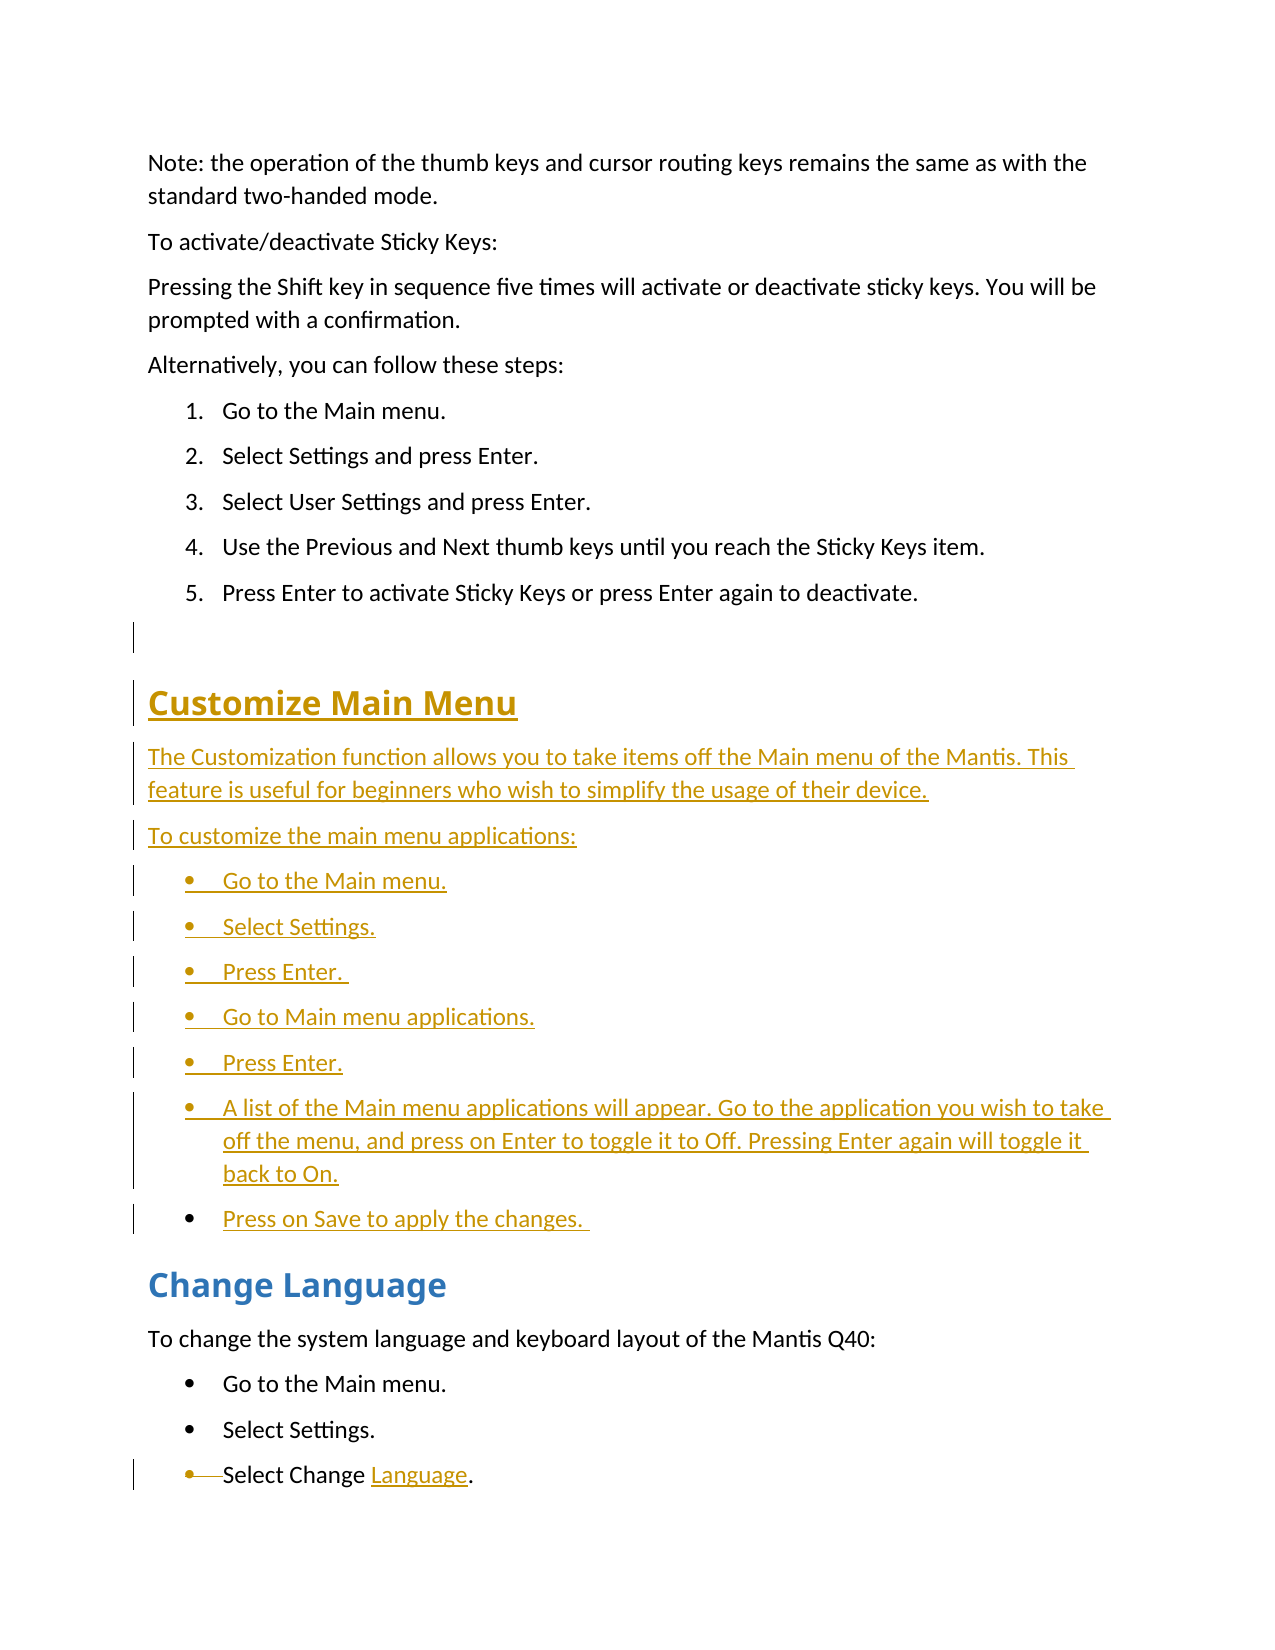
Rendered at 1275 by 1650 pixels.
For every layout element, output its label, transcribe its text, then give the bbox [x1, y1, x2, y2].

text To activate/deactivate Sticky Keys: [148, 226, 1122, 256]
text Note: the operation of the thumb keys and cursor routing keys remains the same as with the standard two-handed mode. [148, 148, 1122, 211]
list Go to the Main menu. [185, 395, 1122, 426]
list Go to the Main menu. [185, 1368, 1122, 1399]
list Select Change . [185, 1459, 1122, 1490]
list Use the Previous and Next thumb keys until you reach the Sticky Keys item. [185, 531, 1122, 562]
list Press Enter to activate Sticky Keys or press Enter again to deactivate. [185, 577, 1122, 607]
text Pressing the Shift key in sequence five times will activate or deactivate sticky keys. You will be prompted with a confirmation. [148, 271, 1122, 335]
text To change the system language and keyboard layout of the Mantis Q40: [148, 1323, 1122, 1353]
list Select User Settings and press Enter. [185, 486, 1122, 516]
list Select Settings. [185, 1414, 1122, 1444]
text Alternatively, you can follow these steps: [148, 350, 1122, 380]
subtitle Change Language [148, 1262, 1122, 1307]
list Select Settings and press Enter. [185, 441, 1122, 471]
